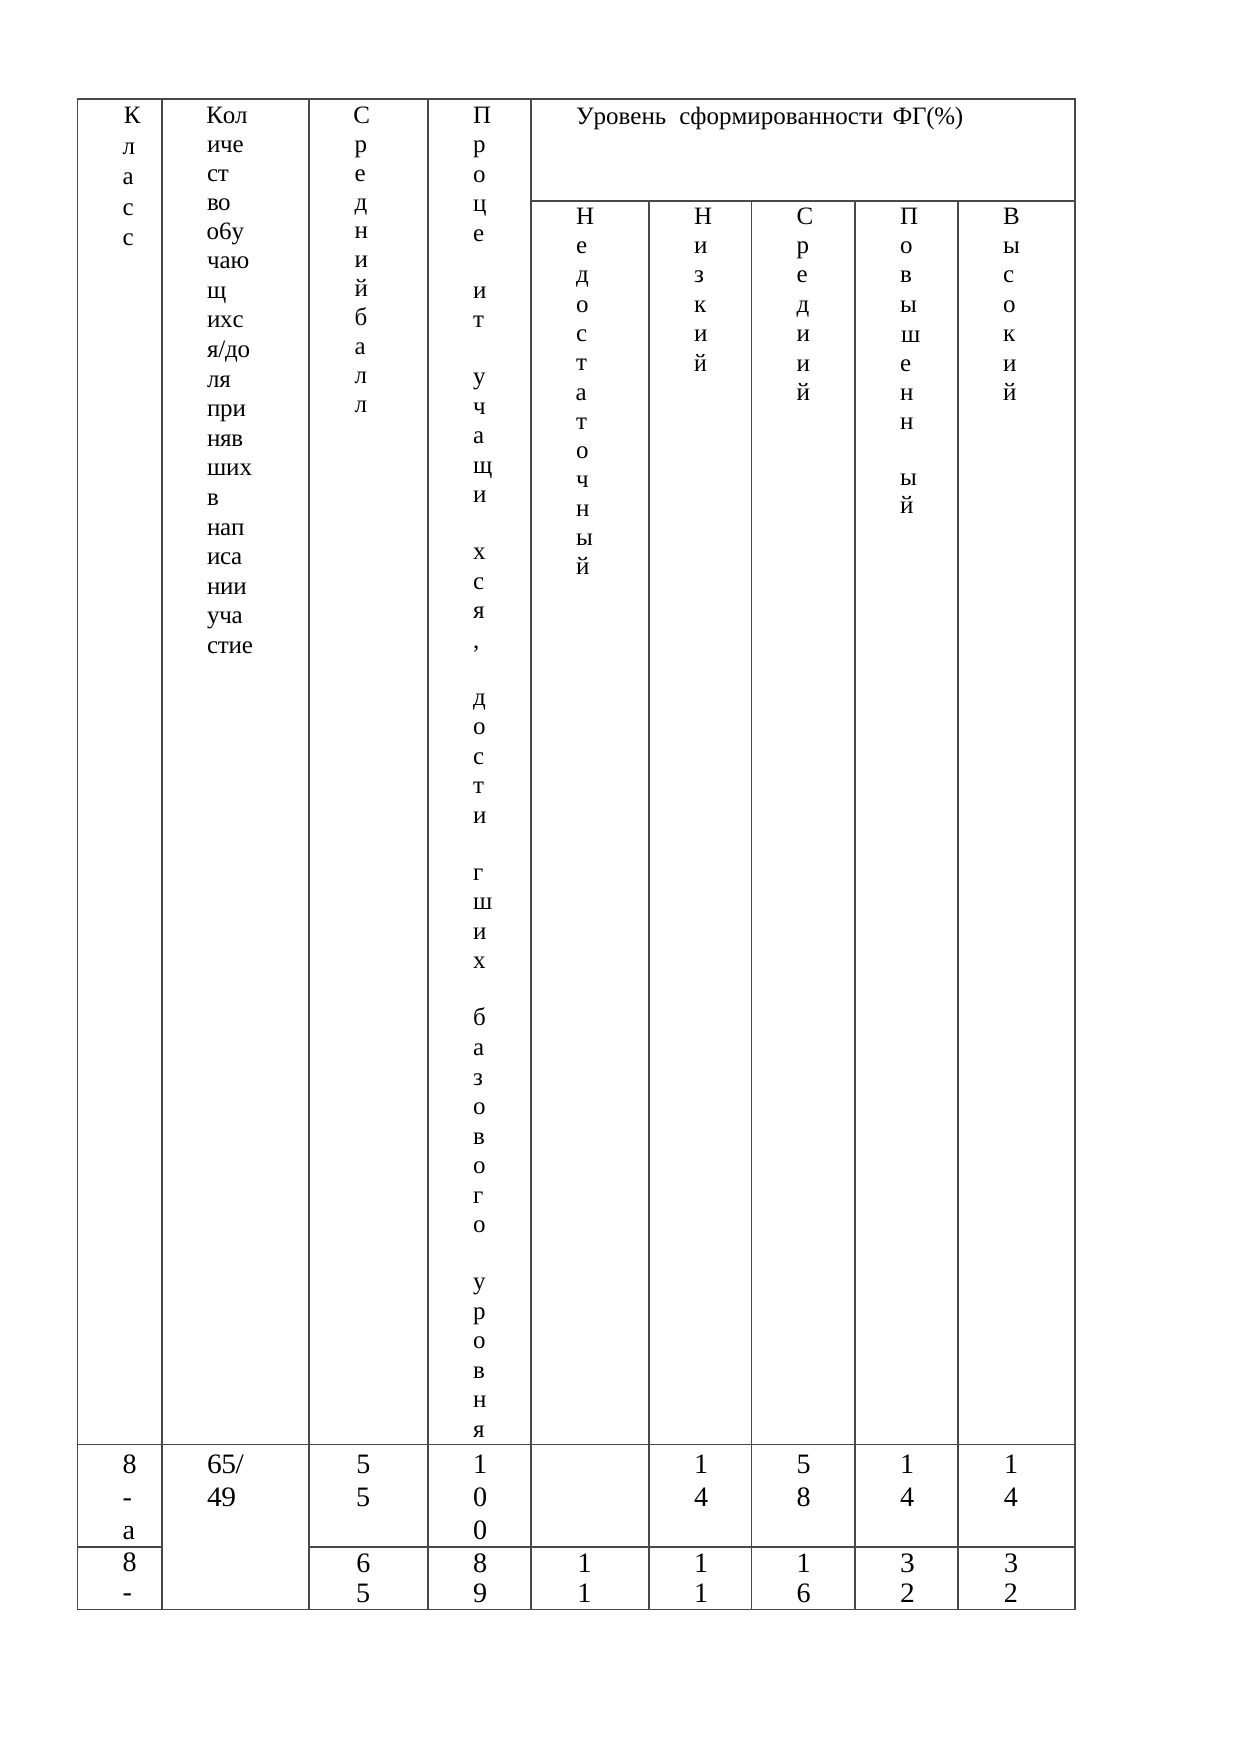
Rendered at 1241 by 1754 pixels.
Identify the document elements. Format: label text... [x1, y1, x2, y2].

table_cell 89 [429, 1548, 530, 1608]
table_cell 11 [650, 1548, 751, 1608]
table_cell 14 [650, 1445, 751, 1546]
table_cell 32 [959, 1548, 1074, 1608]
table_cell 14 [856, 1445, 957, 1546]
table_header Количест во o6yчающ ихся/доля принявших в написании участие [163, 100, 308, 1444]
table_cell 14 [959, 1445, 1074, 1546]
table_cell 11 [532, 1548, 648, 1608]
table_cell Высок ий [959, 202, 1074, 1444]
table_cell [532, 1445, 648, 1546]
table_cell Среди ий [752, 202, 854, 1444]
table_header Проце ит учащи хся, дости гших базового уровня [429, 100, 530, 1444]
table_cell 8-а [78, 1445, 161, 1546]
table_cell 32 [856, 1548, 957, 1608]
table_cell Недост аточны й [532, 202, 648, 1444]
table_header Средни й балл [310, 100, 427, 1444]
table_header Уровень сформированности ФГ(%) [532, 100, 1074, 200]
table_cell 55 [310, 1445, 427, 1546]
table_header Класс [78, 100, 161, 1444]
table_cell 65/49 [163, 1445, 308, 1608]
table_cell 16 [752, 1548, 854, 1608]
table_cell 58 [752, 1445, 854, 1546]
table_cell Повы шенн ый [856, 202, 957, 1444]
table_cell 8-б [78, 1548, 161, 1608]
table_cell 65 [310, 1548, 427, 1608]
table_cell 100 [429, 1445, 530, 1546]
table_cell Низки й [650, 202, 751, 1444]
